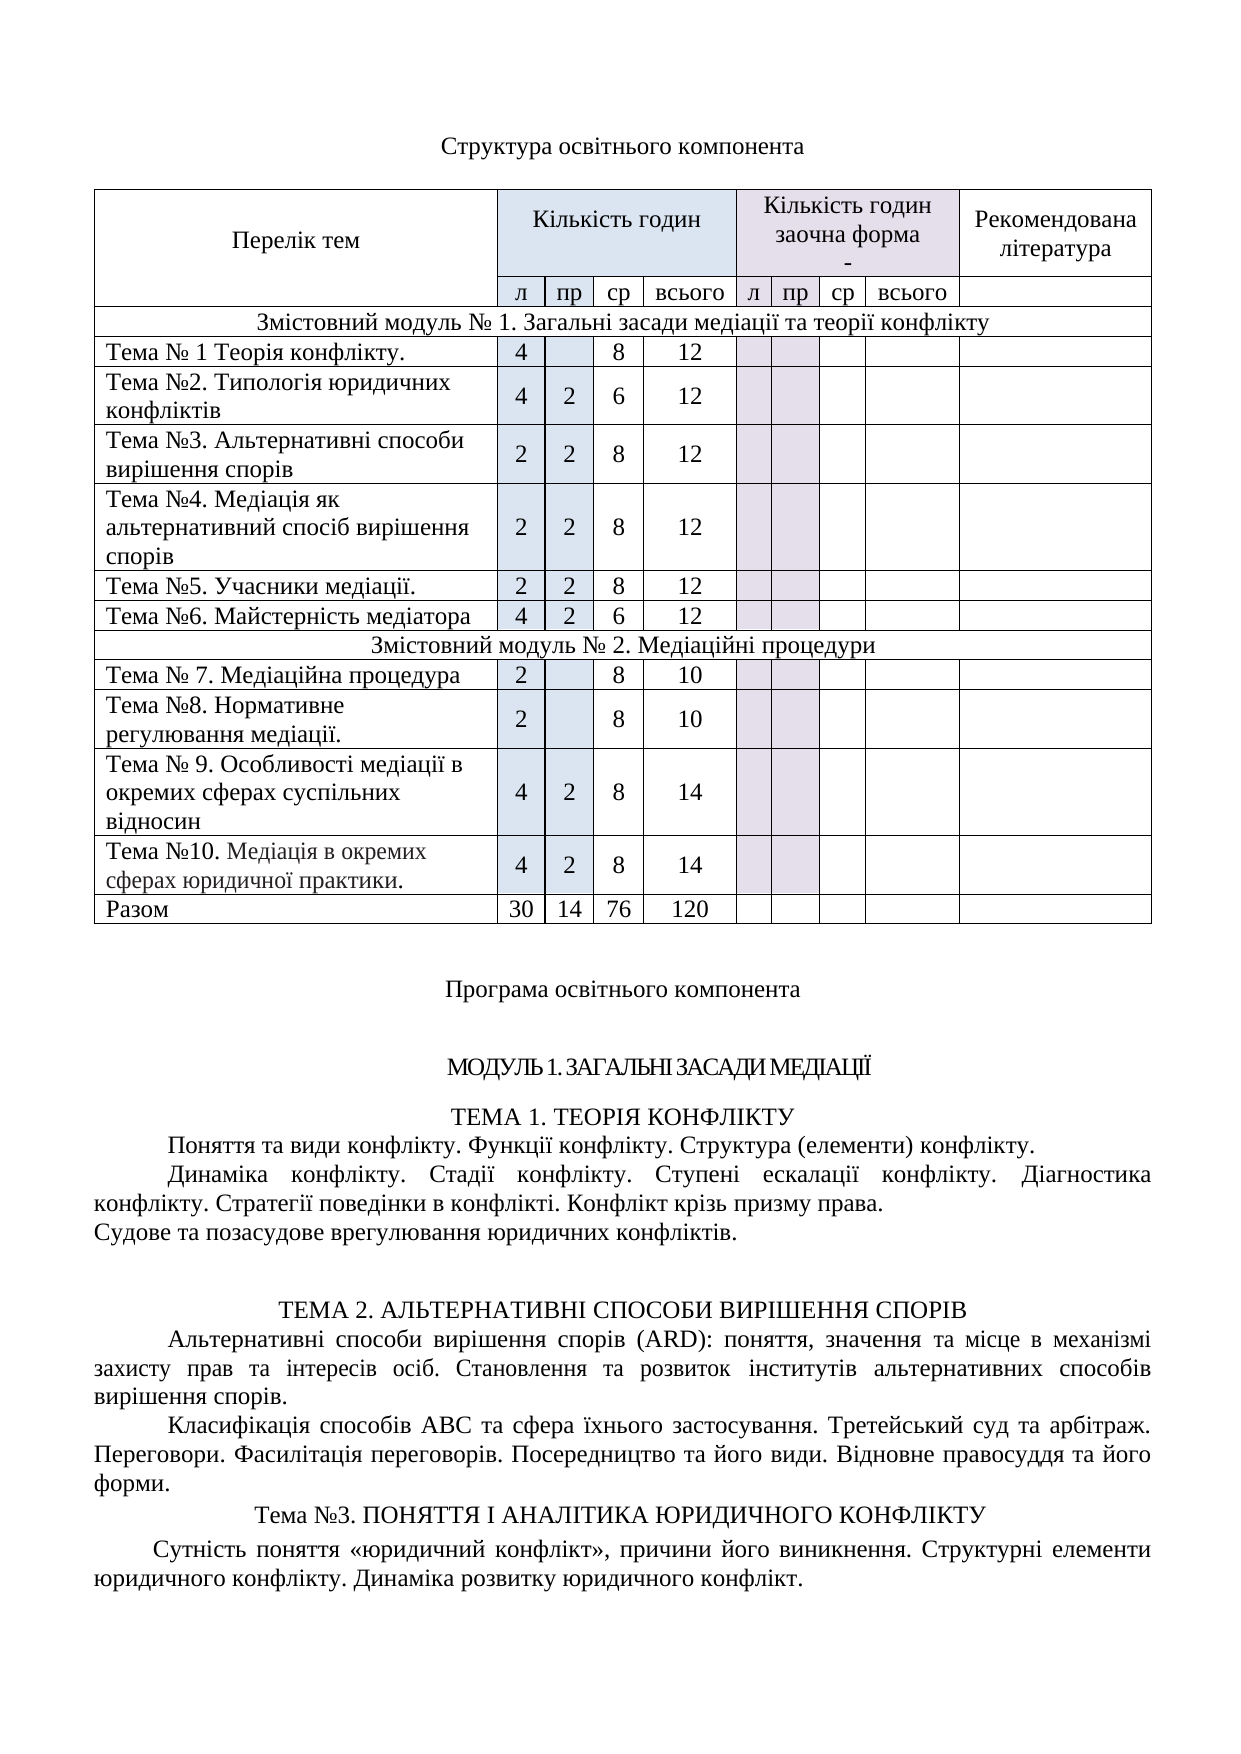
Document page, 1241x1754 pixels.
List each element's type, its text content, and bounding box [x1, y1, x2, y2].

table_cell [866, 749, 959, 835]
table_cell [772, 367, 819, 424]
table_cell 12 [644, 337, 736, 366]
table_cell [772, 895, 819, 923]
table_cell [960, 571, 1151, 600]
table_cell [820, 836, 865, 893]
table_cell [772, 836, 819, 893]
table_cell [772, 484, 819, 570]
table_cell 2 [498, 660, 544, 689]
table_cell ср [820, 277, 865, 306]
table_cell [866, 836, 959, 893]
text ТЕМА 2. АЛЬТЕРНАТИВНІ СПОСОБИ ВИРІШЕННЯ СПОРІВ [94, 1295, 1151, 1324]
table_cell [737, 337, 771, 366]
table_cell 2 [498, 484, 544, 570]
table_cell [546, 690, 593, 748]
table_cell 6 [594, 367, 643, 424]
table_cell 2 [546, 571, 593, 600]
table_cell Тема №10. Медіація в окремих сферах юридичної практики. [95, 836, 497, 893]
table_cell [960, 749, 1151, 835]
text ТЕМА 1. ТЕОРІЯ КОНФЛІКТУ [94, 1102, 1151, 1131]
table_cell [820, 601, 865, 629]
text Структура освітнього компонента [94, 131, 1151, 160]
table_cell 8 [594, 484, 643, 570]
table_cell [866, 484, 959, 570]
table_cell [820, 660, 865, 689]
table_cell [960, 601, 1151, 629]
table_cell 14 [644, 749, 736, 835]
table_cell 6 [594, 601, 643, 629]
table_cell л [498, 277, 544, 306]
table_cell 14 [546, 895, 593, 923]
table_cell [866, 425, 959, 483]
table_cell 76 [594, 895, 643, 923]
table_cell [820, 367, 865, 424]
table_cell [866, 367, 959, 424]
table_cell [866, 895, 959, 923]
table_cell [866, 601, 959, 629]
text Класифікація способів АВС та сфера їхнього застосування. Третейський суд та арбітраж. Переговори. Фасилітація переговорів. Посередництво та його види. Відновне правосуддя та його форми. [94, 1410, 1151, 1496]
table_cell Тема №8. Нормативне регулювання медіації. [95, 690, 497, 748]
table_cell 2 [546, 484, 593, 570]
table_cell Тема № 9. Особливості медіації в окремих сферах суспільних відносин [95, 749, 497, 835]
table_cell [772, 690, 819, 748]
table_cell 30 [498, 895, 544, 923]
table_cell [820, 484, 865, 570]
table_cell 4 [498, 836, 544, 893]
table_cell 12 [644, 425, 736, 483]
table_header Рекомендована література [960, 190, 1151, 276]
table_cell [737, 660, 771, 689]
table_cell [820, 337, 865, 366]
table_cell [960, 337, 1151, 366]
table_cell всього [866, 277, 959, 306]
table_cell [960, 660, 1151, 689]
table_cell 8 [594, 660, 643, 689]
table_cell [772, 425, 819, 483]
table_cell Тема № 7. Медіаційна процедура [95, 660, 497, 689]
table_cell 4 [498, 367, 544, 424]
table_cell [737, 484, 771, 570]
table_cell [772, 601, 819, 629]
table_cell Разом [95, 895, 497, 923]
table_cell [737, 749, 771, 835]
table_cell пр [546, 277, 593, 306]
table_header Кількість годин [498, 190, 736, 276]
table_cell [772, 749, 819, 835]
table_cell [737, 836, 771, 893]
table_cell [737, 895, 771, 923]
table_header Кількість годин заочна форма - [737, 190, 959, 276]
table_cell [737, 425, 771, 483]
table_cell [772, 660, 819, 689]
table_cell 8 [594, 425, 643, 483]
table_cell [960, 690, 1151, 748]
table_cell 4 [498, 749, 544, 835]
table_cell 2 [546, 836, 593, 893]
table_cell [960, 277, 1151, 306]
table_cell 12 [644, 571, 736, 600]
table_cell 14 [644, 836, 736, 893]
table_cell Тема №4. Медіація як альтернативний спосіб вирішення спорів [95, 484, 497, 570]
table_header Перелік тем [95, 190, 497, 306]
table_cell 2 [546, 749, 593, 835]
table_cell [772, 337, 819, 366]
table_cell [772, 571, 819, 600]
table_cell Змістовний модуль № 2. Медіаційні процедури [95, 631, 1151, 659]
table_cell Тема №5. Учасники медіації. [95, 571, 497, 600]
text Альтернативні способи вирішення спорів (ARD): поняття, значення та місце в механізмі захисту прав та інтересів осіб. Становлення та розвиток інститутів альтернативних способів вирішення спорів. [94, 1324, 1151, 1410]
table_cell 10 [644, 690, 736, 748]
table_cell [820, 749, 865, 835]
table_cell 2 [498, 690, 544, 748]
table_cell [546, 337, 593, 366]
table_cell Тема № 1 Теорія конфлікту. [95, 337, 497, 366]
table_cell [737, 690, 771, 748]
table_cell [960, 367, 1151, 424]
text Динаміка конфлікту. Стадії конфлікту. Ступені ескалації конфлікту. Діагностика конфлікту. Стратегії поведінки в конфлікті. Конфлікт крізь призму права. [94, 1159, 1151, 1217]
table_cell 2 [546, 425, 593, 483]
table_cell 4 [498, 337, 544, 366]
table_cell Тема №6. Майстерність медіатора [95, 601, 497, 629]
table_cell 12 [644, 367, 736, 424]
table_cell [737, 571, 771, 600]
table_cell 10 [644, 660, 736, 689]
table_cell 120 [644, 895, 736, 923]
table_cell 12 [644, 484, 736, 570]
table_cell [960, 484, 1151, 570]
table_cell [546, 660, 593, 689]
table_cell 4 [498, 601, 544, 629]
table_cell Тема №3. Альтернативні способи вирішення спорів [95, 425, 497, 483]
table_cell 2 [498, 425, 544, 483]
table_cell л [737, 277, 771, 306]
table_cell [820, 895, 865, 923]
text Судове та позасудове врегулювання юридичних конфліктів. [94, 1217, 1151, 1246]
table_cell [866, 660, 959, 689]
table_cell [866, 690, 959, 748]
table_cell 2 [546, 367, 593, 424]
subtitle Тема №3. ПОНЯТТЯ І АНАЛІТИКА ЮРИДИЧНОГО КОНФЛІКТУ [89, 1501, 1151, 1529]
text Програма освітнього компонента [94, 974, 1151, 1003]
table_cell [820, 571, 865, 600]
table_cell ср [594, 277, 643, 306]
table_cell 8 [594, 337, 643, 366]
table_cell всього [644, 277, 736, 306]
text МОДУЛЬ 1. ЗАГАЛЬНІ ЗАСАДИ МЕДІАЦІЇ [94, 1052, 1151, 1081]
table_cell 2 [546, 601, 593, 629]
table_cell Тема №2. Типологія юридичних конфліктів [95, 367, 497, 424]
table_cell [960, 836, 1151, 893]
table_cell 8 [594, 749, 643, 835]
table_cell [737, 601, 771, 629]
table_cell [960, 425, 1151, 483]
table_cell Змістовний модуль № 1. Загальні засади медіації та теорії конфлікту [95, 307, 1151, 336]
table_cell 2 [498, 571, 544, 600]
table_cell 8 [594, 836, 643, 893]
table_cell [866, 571, 959, 600]
table_cell [820, 425, 865, 483]
table_cell 8 [594, 571, 643, 600]
table_cell 8 [594, 690, 643, 748]
text Поняття та види конфлікту. Функції конфлікту. Структура (елементи) конфлікту. [94, 1131, 1151, 1159]
table_cell [866, 337, 959, 366]
text Сутність поняття «юридичний конфлікт», причини його виникнення. Структурні елементи юридичного конфлікту. Динаміка розвитку юридичного конфлікт. [94, 1534, 1151, 1591]
table_cell [960, 895, 1151, 923]
table_cell пр [772, 277, 819, 306]
table_cell [820, 690, 865, 748]
table_cell 12 [644, 601, 736, 629]
table_cell [737, 367, 771, 424]
